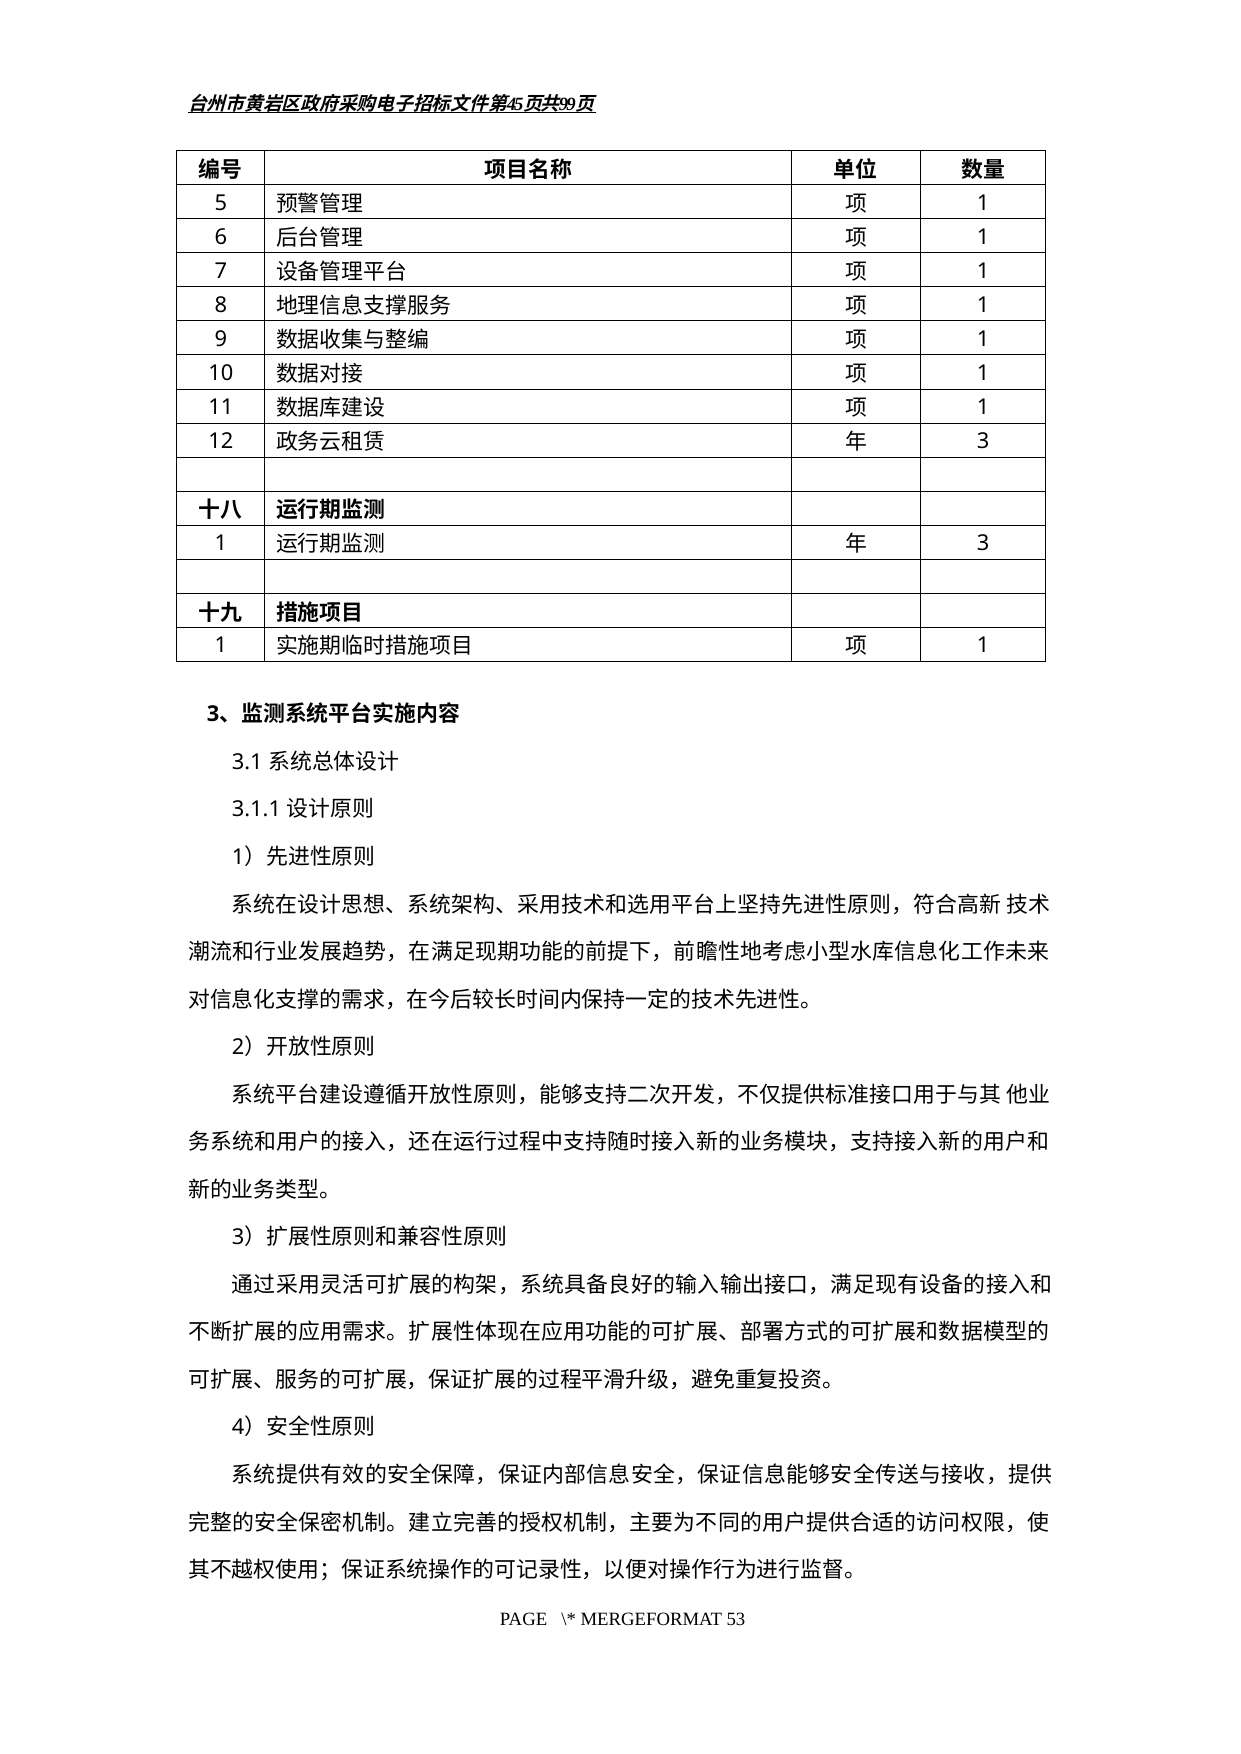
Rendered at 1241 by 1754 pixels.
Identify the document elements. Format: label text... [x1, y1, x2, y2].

text 系统提供有效的安全保障，保证内部信息安全，保证信息能够安全传送与接收，提供完整的安全保密机制。建立完善的授权机制，主要为不同的用户提供合适的访问权限，使其不越权使用；保证系统操作的可记录性，以便对操作行为进行监督。 [188, 1457, 1052, 1584]
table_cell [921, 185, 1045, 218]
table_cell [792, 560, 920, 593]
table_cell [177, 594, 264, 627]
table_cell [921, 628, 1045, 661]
table_header 数量 [921, 151, 1045, 184]
text 系统平台建设遵循开放性原则，能够支持二次开发，不仅提供标准接口用于与其 他业务系统和用户的接入，还在运行过程中支持随时接入新的业务模块，支持接入新的用户和新的业务类型。 [188, 1077, 1052, 1203]
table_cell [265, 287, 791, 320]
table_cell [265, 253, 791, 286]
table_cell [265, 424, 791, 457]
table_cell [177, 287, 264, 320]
table_header 编号 [177, 151, 264, 184]
text 1）先进性原则 [188, 839, 1052, 871]
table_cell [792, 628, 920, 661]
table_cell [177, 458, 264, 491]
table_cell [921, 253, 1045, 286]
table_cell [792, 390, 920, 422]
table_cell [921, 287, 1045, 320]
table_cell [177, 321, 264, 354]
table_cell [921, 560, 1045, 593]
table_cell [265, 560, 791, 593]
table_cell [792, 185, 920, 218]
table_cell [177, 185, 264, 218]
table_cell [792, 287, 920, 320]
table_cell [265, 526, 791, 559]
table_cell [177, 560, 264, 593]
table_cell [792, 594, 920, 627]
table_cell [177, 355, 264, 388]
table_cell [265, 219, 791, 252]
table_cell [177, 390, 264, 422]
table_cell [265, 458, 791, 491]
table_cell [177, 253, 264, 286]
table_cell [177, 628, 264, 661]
text 3）扩展性原则和兼容性原则 [188, 1219, 1052, 1251]
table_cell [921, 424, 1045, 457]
text 4）安全性原则 [188, 1409, 1052, 1441]
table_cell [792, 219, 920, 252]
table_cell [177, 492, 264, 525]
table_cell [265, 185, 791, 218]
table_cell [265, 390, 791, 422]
text 3、监测系统平台实施内容 [207, 695, 1052, 728]
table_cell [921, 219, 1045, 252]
text 2）开放性原则 [188, 1029, 1052, 1061]
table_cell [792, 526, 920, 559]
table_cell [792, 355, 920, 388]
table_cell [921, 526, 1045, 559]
text 通过采用灵活可扩展的构架，系统具备良好的输入输出接口，满足现有设备的接入和不断扩展的应用需求。扩展性体现在应用功能的可扩展、部署方式的可扩展和数据模型的可扩展、服务的可扩展，保证扩展的过程平滑升级，避免重复投资。 [188, 1267, 1052, 1393]
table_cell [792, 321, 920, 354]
text 3.1 系统总体设计 [188, 744, 1052, 776]
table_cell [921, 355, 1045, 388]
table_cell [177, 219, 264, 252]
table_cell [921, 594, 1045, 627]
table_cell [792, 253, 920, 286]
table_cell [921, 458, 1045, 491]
table_header 单位 [792, 151, 920, 184]
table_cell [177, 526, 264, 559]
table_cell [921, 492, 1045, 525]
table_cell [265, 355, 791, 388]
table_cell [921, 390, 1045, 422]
table_header 项目名称 [265, 151, 791, 184]
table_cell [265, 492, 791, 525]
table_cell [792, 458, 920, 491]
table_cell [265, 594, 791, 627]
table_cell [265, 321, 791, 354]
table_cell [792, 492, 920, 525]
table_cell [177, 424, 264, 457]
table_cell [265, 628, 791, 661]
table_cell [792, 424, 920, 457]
text 3.1.1 设计原则 [188, 791, 1052, 823]
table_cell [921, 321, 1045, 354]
text 系统在设计思想、系统架构、采用技术和选用平台上坚持先进性原则，符合高新 技术潮流和行业发展趋势，在满足现期功能的前提下，前瞻性地考虑小型水库信息化工作未来对信息化支撑的需求，在今后较长时间内保持一定的技术先进性。 [188, 887, 1052, 1013]
